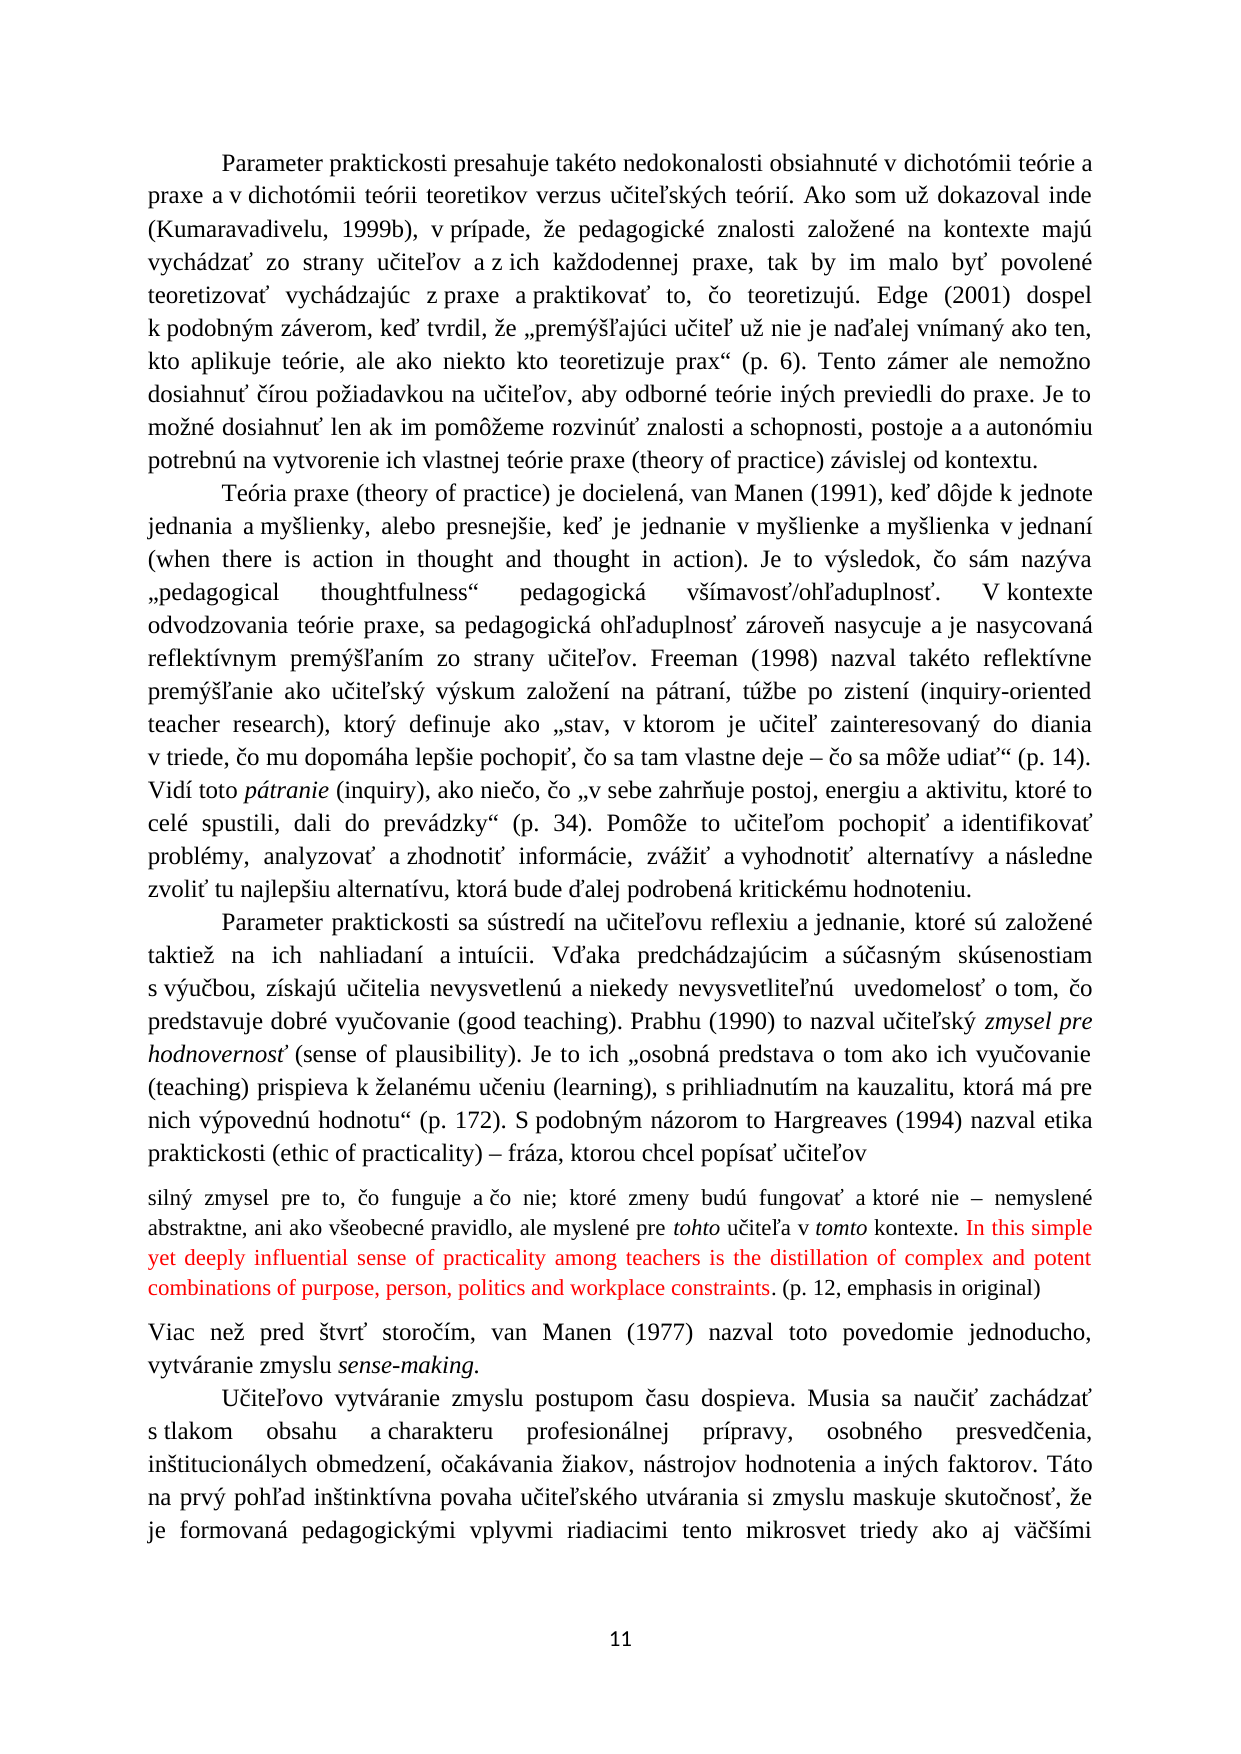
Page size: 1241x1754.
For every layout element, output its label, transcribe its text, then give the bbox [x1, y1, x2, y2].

text Teória praxe (theory of practice) je docielená, van Manen (1991), keď dôjde k jednote jednania a myšlienky, alebo presnejšie, keď je jednanie v myšlienke a myšlienka v jednaní (when there is action in thought and thought in action). Je to výsledok, čo sám nazýva „pedagogical thoughtfulness“ pedagogická všímavosť/ohľaduplnosť. V kontexte odvodzovania teórie praxe, sa pedagogická ohľaduplnosť zároveň nasycuje a je nasycovaná reflektívnym premýšľaním zo strany učiteľov. Freeman (1998) nazval takéto reflektívne premýšľanie ako učiteľský výskum založení na pátraní, túžbe po zistení (inquiry-oriented teacher research), ktorý definuje ako „stav, v ktorom je učiteľ zainteresovaný do diania v triede, čo mu dopomáha lepšie pochopiť, čo sa tam vlastne deje – čo sa môže udiať“ (p. 14). Vidí toto pátranie (inquiry), ako niečo, čo „v sebe zahrňuje postoj, energiu a aktivitu, ktoré to celé spustili, dali do prevádzky“ (p. 34). Pomôže to učiteľom pochopiť a identifikovať problémy, analyzovať a zhodnotiť informácie, zvážiť a vyhodnotiť alternatívy a následne zvoliť tu najlepšiu alternatívu, ktorá bude ďalej podrobená kritickému hodnoteniu. [148, 478, 1093, 903]
text silný zmysel pre to, čo funguje a čo nie; ktoré zmeny budú fungovať a ktoré nie – nemyslené abstraktne, ani ako všeobecné pravidlo, ale myslené pre tohto učiteľa v tomto kontexte. In this simple yet deeply influential sense of practicality among teachers is the distillation of complex and potent combinations of purpose, person, politics and workplace constraints. (p. 12, emphasis in original) [148, 1184, 1093, 1301]
text Parameter praktickosti presahuje takéto nedokonalosti obsiahnuté v dichotómii teórie a praxe a v dichotómii teórii teoretikov verzus učiteľských teórií. Ako som už dokazoval inde (Kumaravadivelu, 1999b), v prípade, že pedagogické znalosti založené na kontexte majú vychádzať zo strany učiteľov a z ich každodennej praxe, tak by im malo byť povolené teoretizovať vychádzajúc z praxe a praktikovať to, čo teoretizujú. Edge (2001) dospel k podobným záverom, keď tvrdil, že „premýšľajúci učiteľ už nie je naďalej vnímaný ako ten, kto aplikuje teórie, ale ako niekto kto teoretizuje prax“ (p. 6). Tento zámer ale nemožno dosiahnuť čírou požiadavkou na učiteľov, aby odborné teórie iných previedli do praxe. Je to možné dosiahnuť len ak im pomôžeme rozvinúť znalosti a schopnosti, postoje a a autonómiu potrebnú na vytvorenie ich vlastnej teórie praxe (theory of practice) závislej od kontextu. [148, 148, 1093, 473]
text Parameter praktickosti sa sústredí na učiteľovu reflexiu a jednanie, ktoré sú založené taktiež na ich nahliadaní a intuícii. Vďaka predchádzajúcim a súčasným skúsenostiam s výučbou, získajú učitelia nevysvetlenú a niekedy nevysvetliteľnú uvedomelosť o tom, čo predstavuje dobré vyučovanie (good teaching). Prabhu (1990) to nazval učiteľský zmysel pre hodnovernosť (sense of plausibility). Je to ich „osobná predstava o tom ako ich vyučovanie (teaching) prispieva k želanému učeniu (learning), s prihliadnutím na kauzalitu, ktorá má pre nich výpovednú hodnotu“ (p. 172). S podobným názorom to Hargreaves (1994) nazval etika praktickosti (ethic of practicality) – fráza, ktorou chcel popísať učiteľov [148, 907, 1093, 1167]
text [148, 1383, 1093, 1544]
text Viac než pred štvrť storočím, van Manen (1977) nazval toto povedomie jednoducho, vytváranie zmyslu sense-making. [148, 1317, 1093, 1379]
